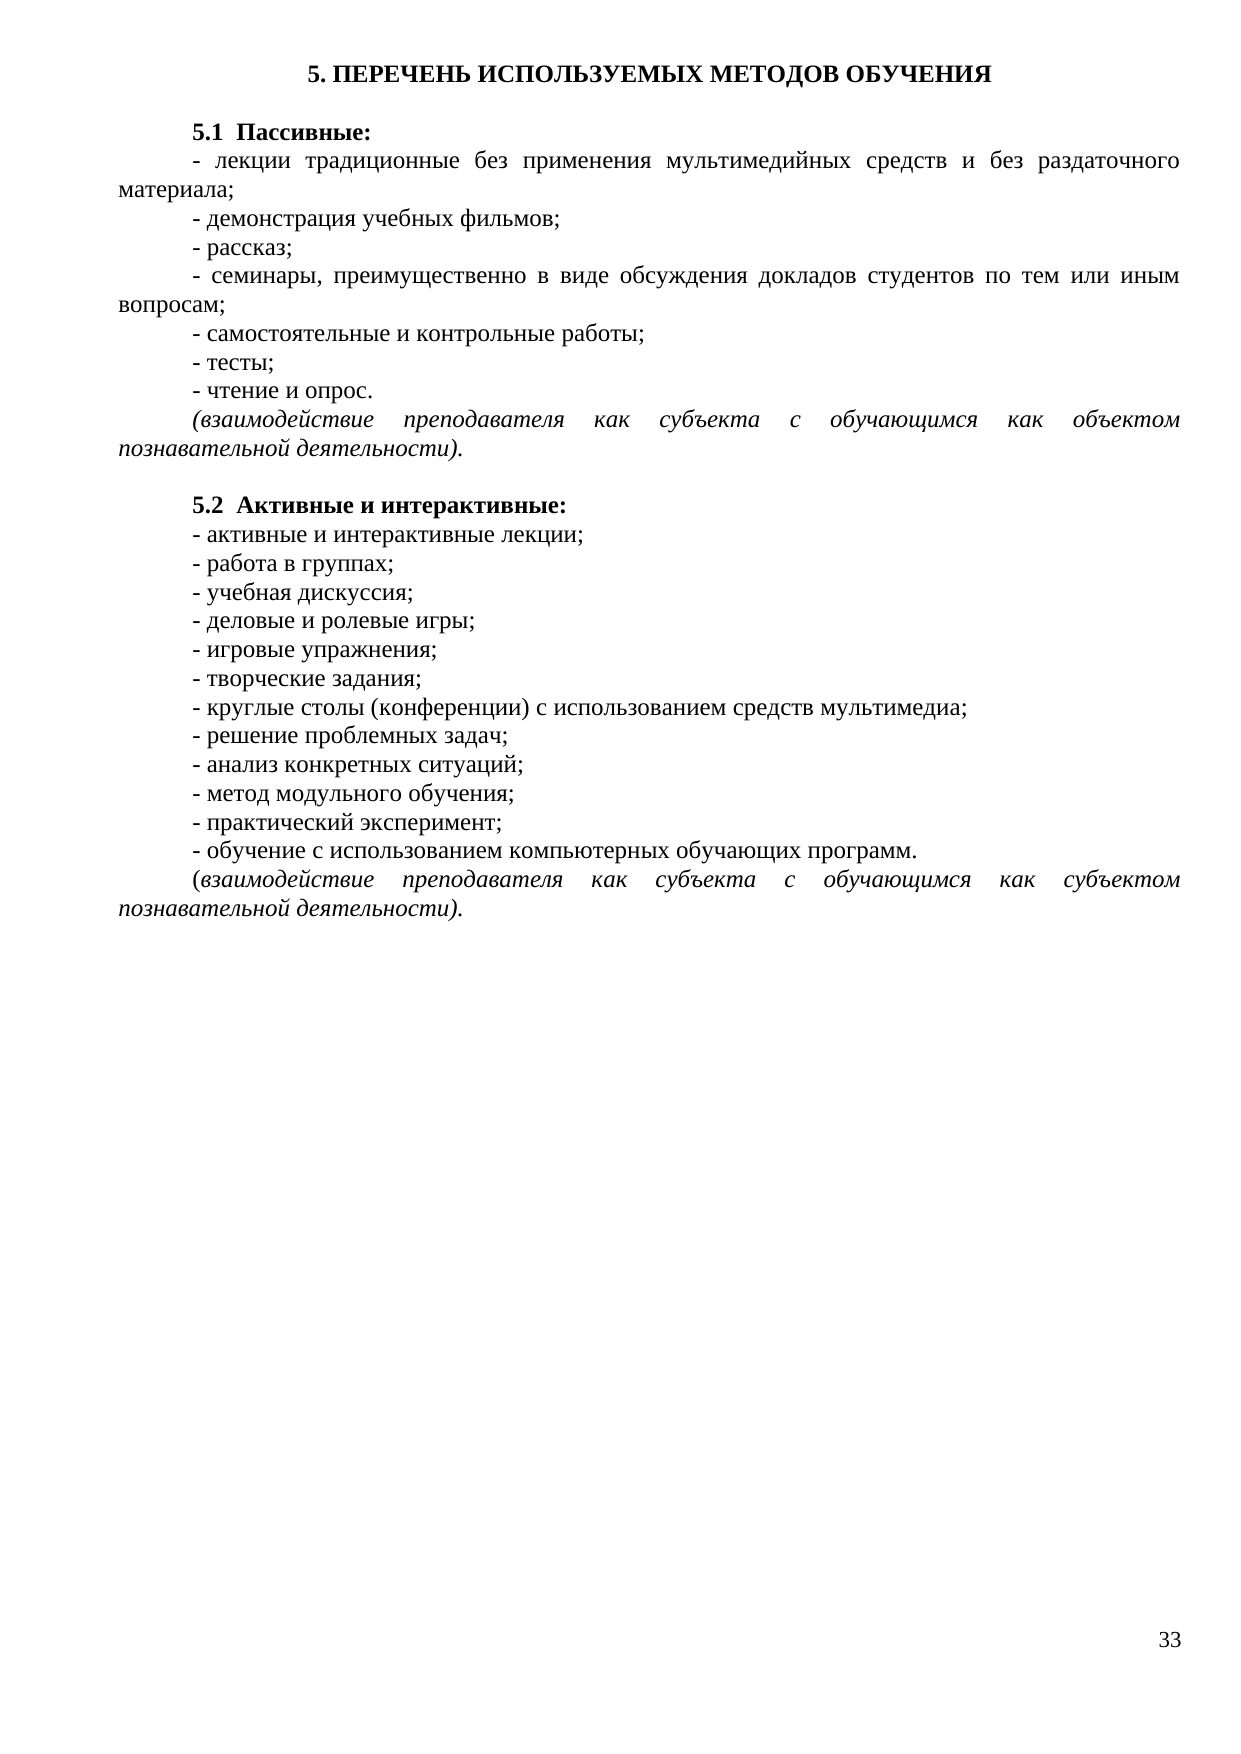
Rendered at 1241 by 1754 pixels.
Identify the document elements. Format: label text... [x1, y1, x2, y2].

list Активные и интерактивные: [118, 490, 1181, 519]
text - самостоятельные и контрольные работы; [118, 318, 1181, 347]
text - круглые столы (конференции) с использованием средств мультимедиа; [118, 692, 1181, 720]
text - решение проблемных задач; [118, 720, 1181, 749]
text - рассказ; [118, 232, 1181, 260]
text - работа в группах; [118, 548, 1181, 577]
text - творческие задания; [118, 663, 1181, 692]
text - метод модульного обучения; [118, 778, 1181, 807]
text - активные и интерактивные лекции; [118, 519, 1181, 548]
text - учебная дискуссия; [118, 577, 1181, 605]
text - чтение и опрос. [118, 375, 1181, 404]
text - практический эксперимент; [118, 807, 1181, 835]
text - тесты; [118, 347, 1181, 375]
text - лекции традиционные без применения мультимедийных средств и без раздаточного материала; [118, 145, 1181, 203]
text - деловые и ролевые игры; [118, 605, 1181, 634]
text (взаимодействие преподавателя как субъекта с обучающимся как субъектом познавательной деятельности). [118, 864, 1181, 922]
text (взаимодействие преподавателя как субъекта с обучающимся как объектом познавательной деятельности). [118, 404, 1181, 462]
text 5. ПЕРЕЧЕНЬ ИСПОЛЬЗУЕМЫХ МЕТОДОВ ОБУЧЕНИЯ [118, 59, 1181, 88]
list Пассивные: [118, 117, 1181, 145]
text - игровые упражнения; [118, 634, 1181, 663]
text - демонстрация учебных фильмов; [118, 203, 1181, 232]
text - семинары, преимущественно в виде обсуждения докладов студентов по тем или иным вопросам; [118, 260, 1181, 318]
text - анализ конкретных ситуаций; [118, 749, 1181, 778]
text - обучение с использованием компьютерных обучающих программ. [118, 835, 1181, 864]
